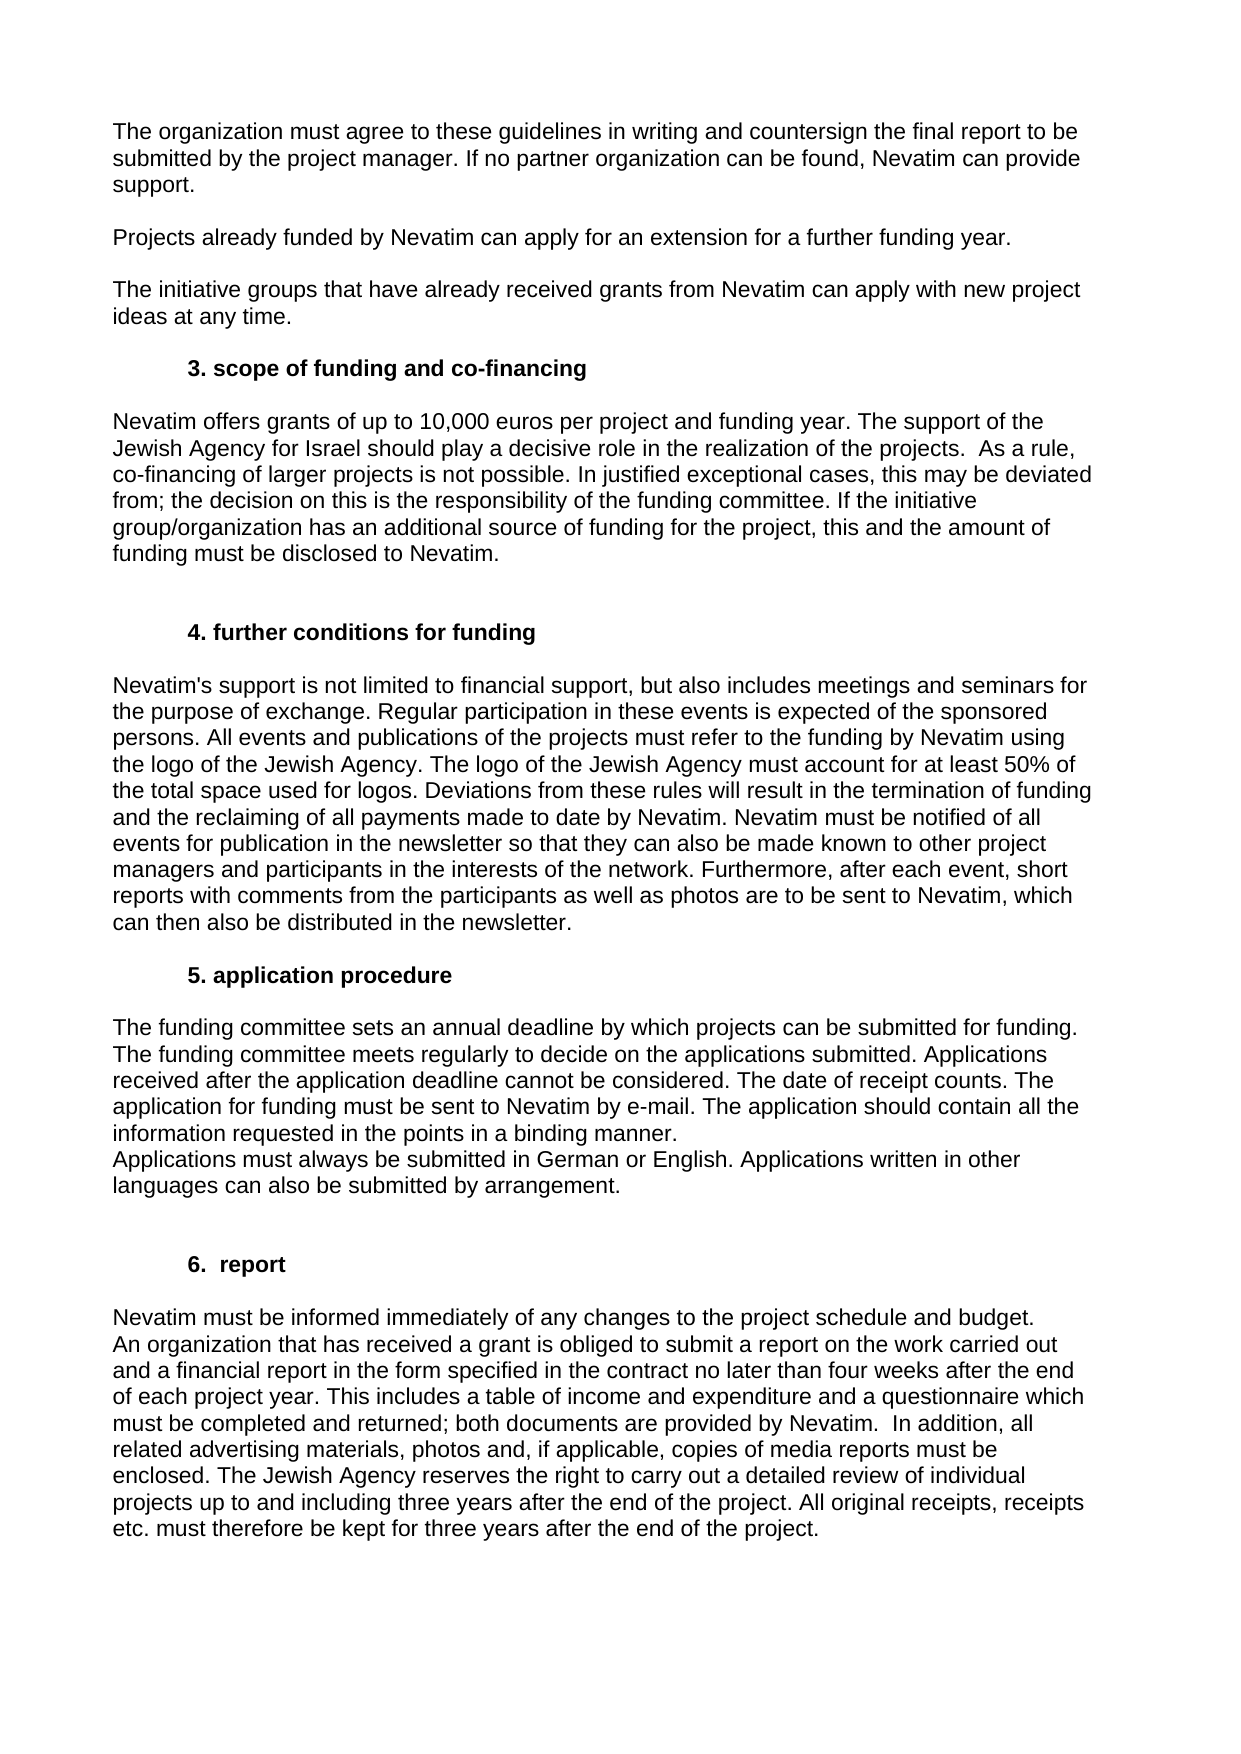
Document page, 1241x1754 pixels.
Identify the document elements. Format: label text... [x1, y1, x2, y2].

text Projects already funded by Nevatim can apply for an extension for a further funding year. [112, 224, 1093, 250]
text An organization that has received a grant is obliged to submit a report on the work carried out and a financial report in the form specified in the contract no later than four weeks after the end of each project year. This includes a table of income and expenditure and a questionnaire which must be completed and returned; both documents are provided by Nevatim. In addition, all related advertising materials, photos and, if applicable, copies of media reports must be enclosed. The Jewish Agency reserves the right to carry out a detailed review of individual projects up to and including three years after the end of the project. All original receipts, receipts etc. must therefore be kept for three years after the end of the project. [112, 1331, 1093, 1541]
text Nevatim's support is not limited to financial support, but also includes meetings and seminars for the purpose of exchange. Regular participation in these events is expected of the sponsored persons. All events and publications of the projects must refer to the funding by Nevatim using the logo of the Jewish Agency. The logo of the Jewish Agency must account for at least 50% of the total space used for logos. Deviations from these rules will result in the termination of funding and the reclaiming of all payments made to date by Nevatim. Nevatim must be notified of all events for publication in the newsletter so that they can also be made known to other project managers and participants in the interests of the network. Furthermore, after each event, short reports with comments from the participants as well as photos are to be sent to Nevatim, which can then also be distributed in the newsletter. [112, 672, 1093, 935]
text 3. scope of funding and co-financing [112, 355, 1093, 382]
text Nevatim offers grants of up to 10,000 euros per project and funding year. The support of the Jewish Agency for Israel should play a decisive role in the realization of the projects. As a rule, co-financing of larger projects is not possible. In justified exceptional cases, this may be deviated from; the decision on this is the responsibility of the funding committee. If the initiative group/organization has an additional source of funding for the project, this and the amount of funding must be disclosed to Nevatim. [112, 408, 1093, 566]
text 6. report [112, 1251, 1093, 1278]
text Nevatim must be informed immediately of any changes to the project schedule and budget. [112, 1304, 1093, 1331]
text Applications must always be submitted in German or English. Applications written in other languages can also be submitted by arrangement. [112, 1146, 1093, 1199]
text The organization must agree to these guidelines in writing and countersign the final report to be submitted by the project manager. If no partner organization can be found, Nevatim can provide support. [112, 118, 1093, 197]
text The initiative groups that have already received grants from Nevatim can apply with new project ideas at any time. [112, 276, 1093, 329]
text The funding committee sets an annual deadline by which projects can be submitted for funding. The funding committee meets regularly to decide on the applications submitted. Applications received after the application deadline cannot be considered. The date of receipt counts. The application for funding must be sent to Nevatim by e-mail. The application should contain all the information requested in the points in a binding manner. [112, 1014, 1093, 1146]
text 4. further conditions for funding [112, 619, 1093, 645]
text 5. application procedure [112, 962, 1093, 988]
